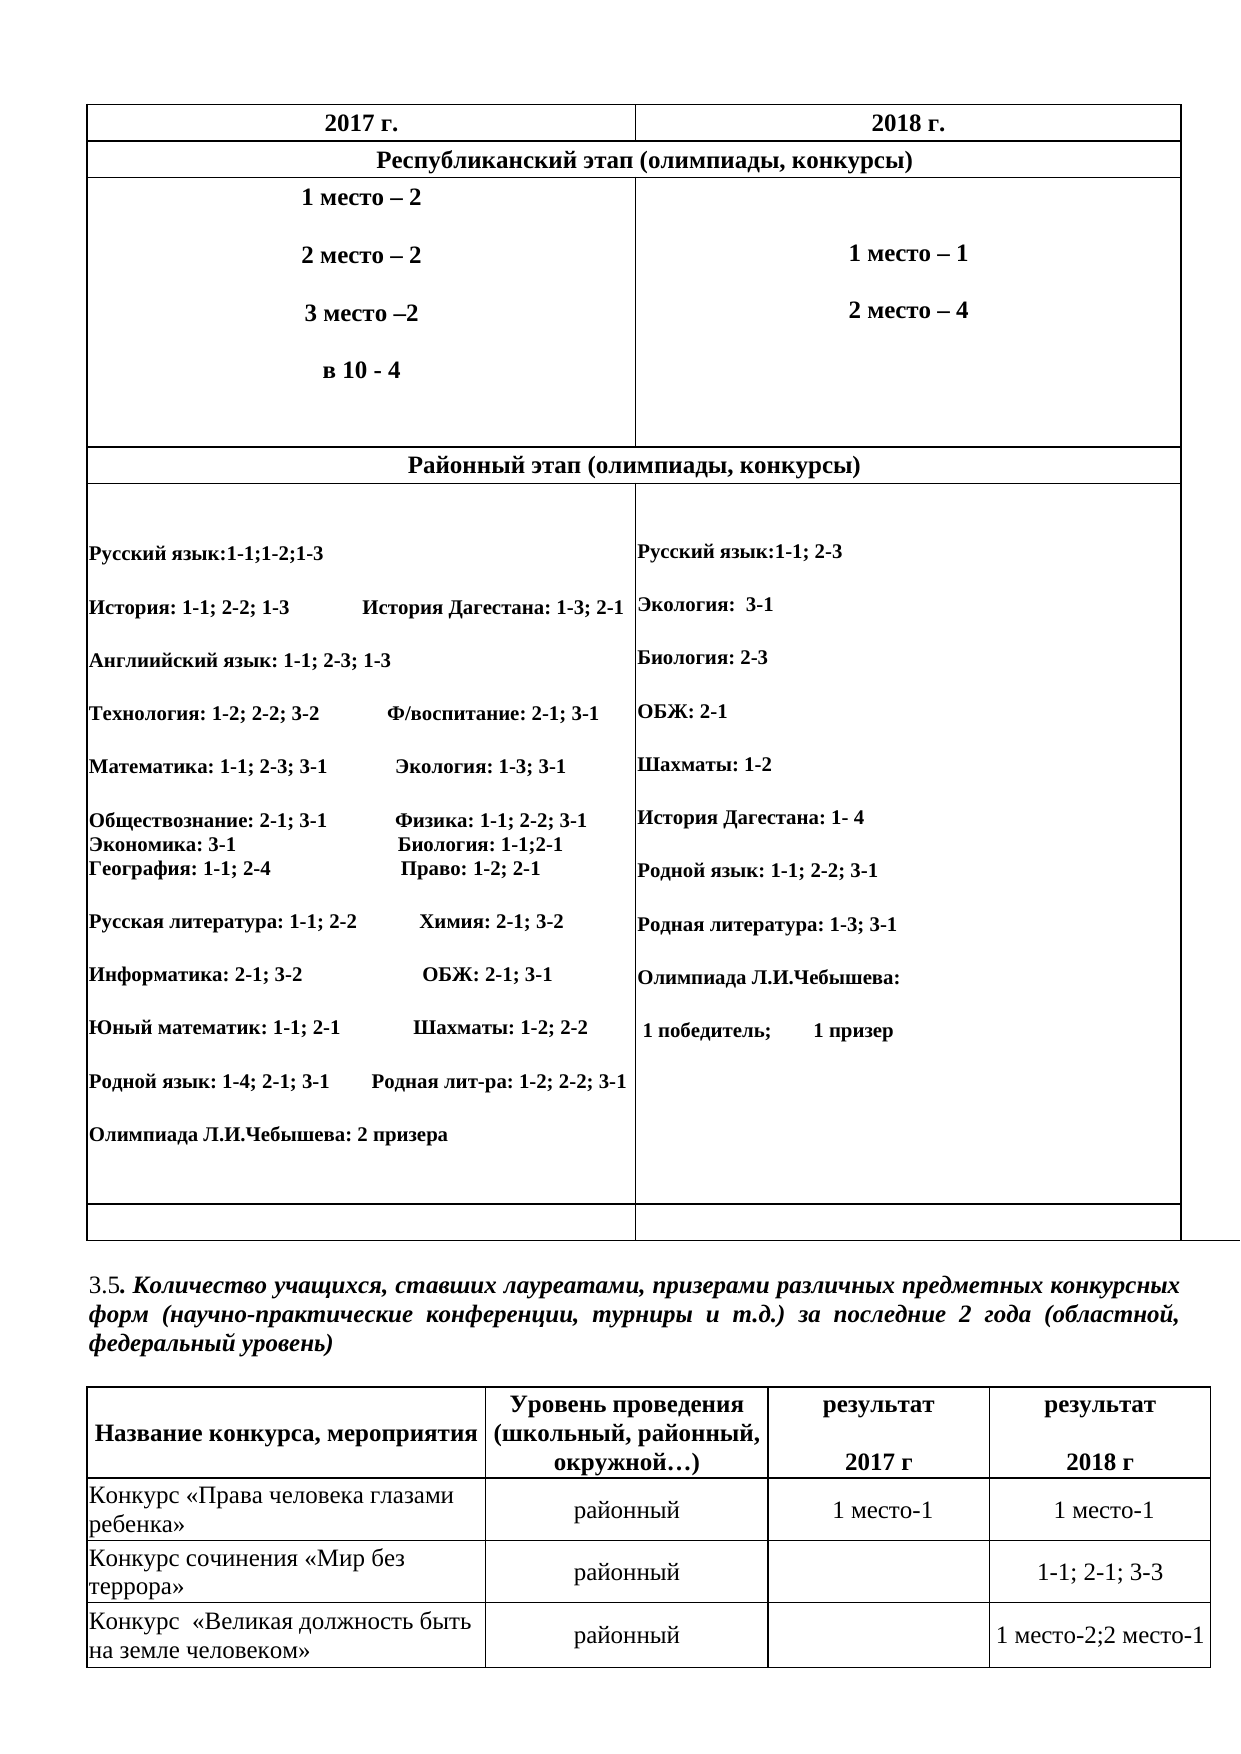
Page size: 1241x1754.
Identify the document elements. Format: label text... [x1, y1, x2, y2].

text 3.5.​ Количество учащихся, ставших лауреатами, призерами различных предметных конкурсных форм (научно-практические конференции, турниры и т.д.) за последние 2 года (областной, федеральный уровень) [89, 1271, 1181, 1357]
table_cell Конкурс «Великая должность быть на земле человеком» [88, 1603, 485, 1667]
table_header Название конкурса, мероприятия [88, 1388, 485, 1477]
table_cell Конкурс «Права человека глазами ребенка» [88, 1479, 485, 1539]
table_cell Конкурс сочинения «Мир без террора» [88, 1541, 485, 1602]
table_cell 1 место-2;2 место-1 [990, 1603, 1210, 1667]
table_cell [769, 1603, 989, 1667]
table_header результат 2018 г [990, 1388, 1210, 1477]
table_header 2018 г. [636, 105, 1180, 140]
table_header результат 2017 г [769, 1388, 989, 1477]
table_cell районный [486, 1603, 767, 1667]
table_cell [769, 1541, 989, 1602]
table_header Уровень проведения (школьный, районный, окружной…) [486, 1388, 767, 1477]
table_cell 1 место – 2 2 место – 2 3 место –2 в 10 - 4 [88, 178, 635, 446]
table_cell Республиканский этап (олимпиады, конкурсы) [88, 142, 1180, 177]
table_cell [88, 1205, 635, 1240]
table_header 2017 г. [88, 105, 635, 140]
table_cell Районный этап (олимпиады, конкурсы) [88, 448, 1180, 482]
table_cell Русский язык:1-1;1-2;1-3 История: 1-1; 2-2; 1-3 История Дагестана: 1-3; 2-1 Англиийский язык: 1-1; 2-3; 1-3 Технология: 1-2; 2-2; 3-2 Ф/воспитание: 2-1; 3-1 Математика: 1-1; 2-3; 3-1 Экология: 1-3; 3-1 Обществознание: 2-1; 3-1 Физика: 1-1; 2-2; 3-1 Экономика: 3-1 Биология: 1-1;2-1 География: 1-1; 2-4 Право: 1-2; 2-1 Русская литература: 1-1; 2-2 Химия: 2-1; 3-2 Информатика: 2-1; 3-2 ОБЖ: 2-1; 3-1 Юный математик: 1-1; 2-1 Шахматы: 1-2; 2-2 Родной язык: 1-4; 2-1; 3-1 Родная лит-ра: 1-2; 2-2; 3-1 Олимпиада Л.И.Чебышева: 2 призера [88, 484, 635, 1203]
table_cell 1 место – 1 2 место – 4 [636, 178, 1180, 446]
table_cell 1 место-1 [769, 1479, 989, 1539]
table_cell 1-1; 2-1; 3-3 [990, 1541, 1210, 1602]
table_cell районный [486, 1479, 767, 1539]
table_cell 1 место-1 [990, 1479, 1210, 1539]
table_cell районный [486, 1541, 767, 1602]
table_cell Русский язык:1-1; 2-3 Экология: 3-1 Биология: 2-3 ОБЖ: 2-1 Шахматы: 1-2 История Дагестана: 1- 4 Родной язык: 1-1; 2-2; 3-1 Родная литература: 1-3; 3-1 Олимпиада Л.И.Чебышева: 1 победитель; 1 призер [636, 484, 1180, 1203]
table_cell [636, 1205, 1180, 1240]
